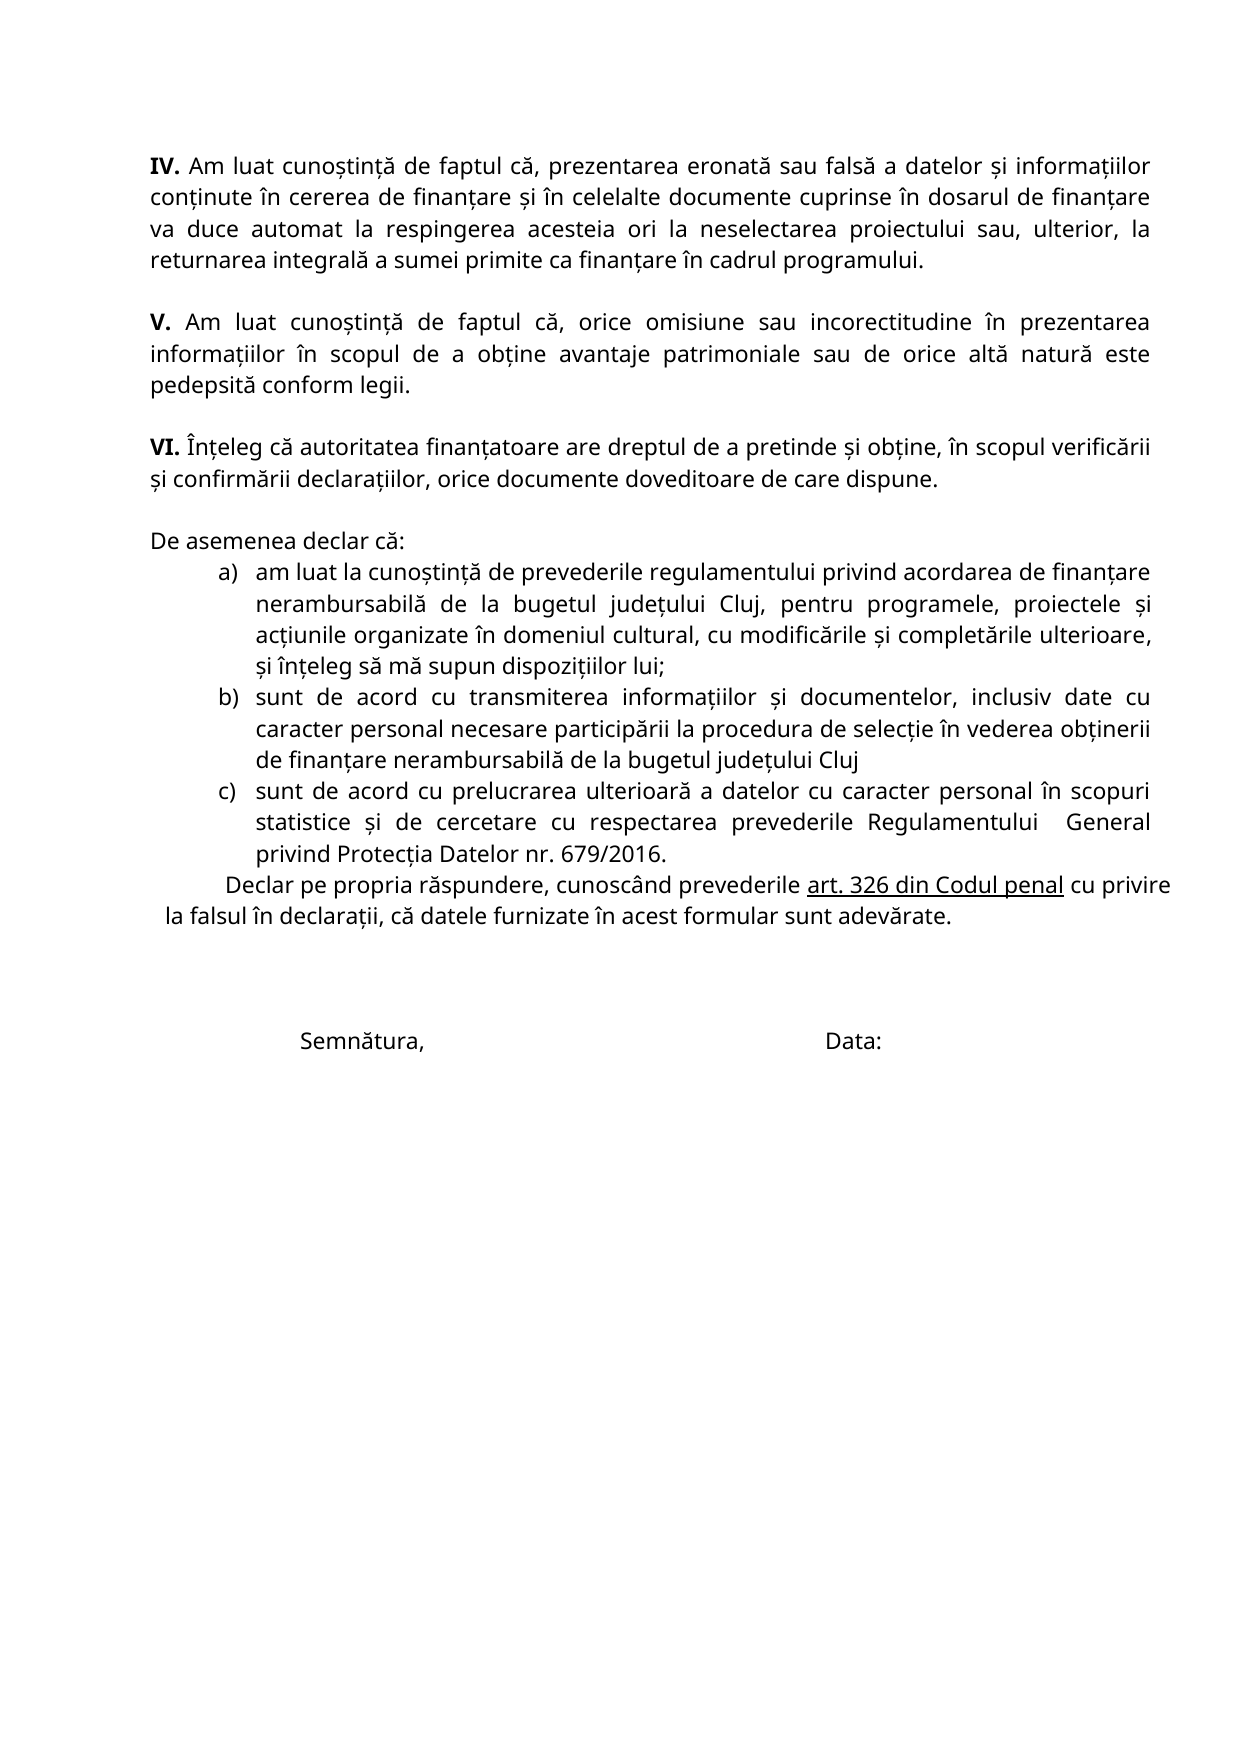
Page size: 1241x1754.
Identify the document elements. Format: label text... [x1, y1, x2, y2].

text De asemenea declar că: [75, 525, 1152, 556]
list am luat la cunoștință de prevederile regulamentului privind acordarea de finanțare nerambursabilă de la bugetul județului Cluj, pentru programele, proiectele şi acţiunile organizate în domeniul cultural, cu modificările și completările ulterioare, și înțeleg să mă supun dispozițiilor lui; [218, 556, 1152, 681]
text Semnătura, Data: [150, 1025, 1152, 1056]
text IV. Am luat cunoștință de faptul că, prezentarea eronată sau falsă a datelor și informațiilor conținute în cererea de finanțare și în celelalte documente cuprinse în dosarul de finanțare va duce automat la respingerea acesteia ori la neselectarea proiectului sau, ulterior, la returnarea integrală a sumei primite ca finanțare în cadrul programului. [150, 150, 1152, 275]
text Declar pe propria răspundere, cunoscând prevederile <LLNK 12017 0902 272 326 24>art. 326 din Codul penal cu privire la falsul în declarații, că datele furnizate în acest formular sunt adevărate. [150, 869, 1171, 931]
list sunt de acord cu transmiterea informațiilor și documentelor, inclusiv date cu caracter personal necesare participării la procedura de selecție în vederea obținerii de finanțare nerambursabilă de la bugetul județului Cluj [218, 681, 1152, 775]
text V. Am luat cunoștință de faptul că, orice omisiune sau incorectitudine în prezentarea informațiilor în scopul de a obține avantaje patrimoniale sau de orice altă natură este pedepsită conform legii. [150, 306, 1152, 400]
text VI. Înțeleg că autoritatea finanțatoare are dreptul de a pretinde și obține, în scopul verificării și confirmării declarațiilor, orice documente doveditoare de care dispune. [150, 431, 1152, 494]
list sunt de acord cu prelucrarea ulterioară a datelor cu caracter personal în scopuri statistice și de cercetare cu respectarea prevederile Regulamentului General privind Protecția Datelor nr. 679/2016. [218, 775, 1152, 869]
